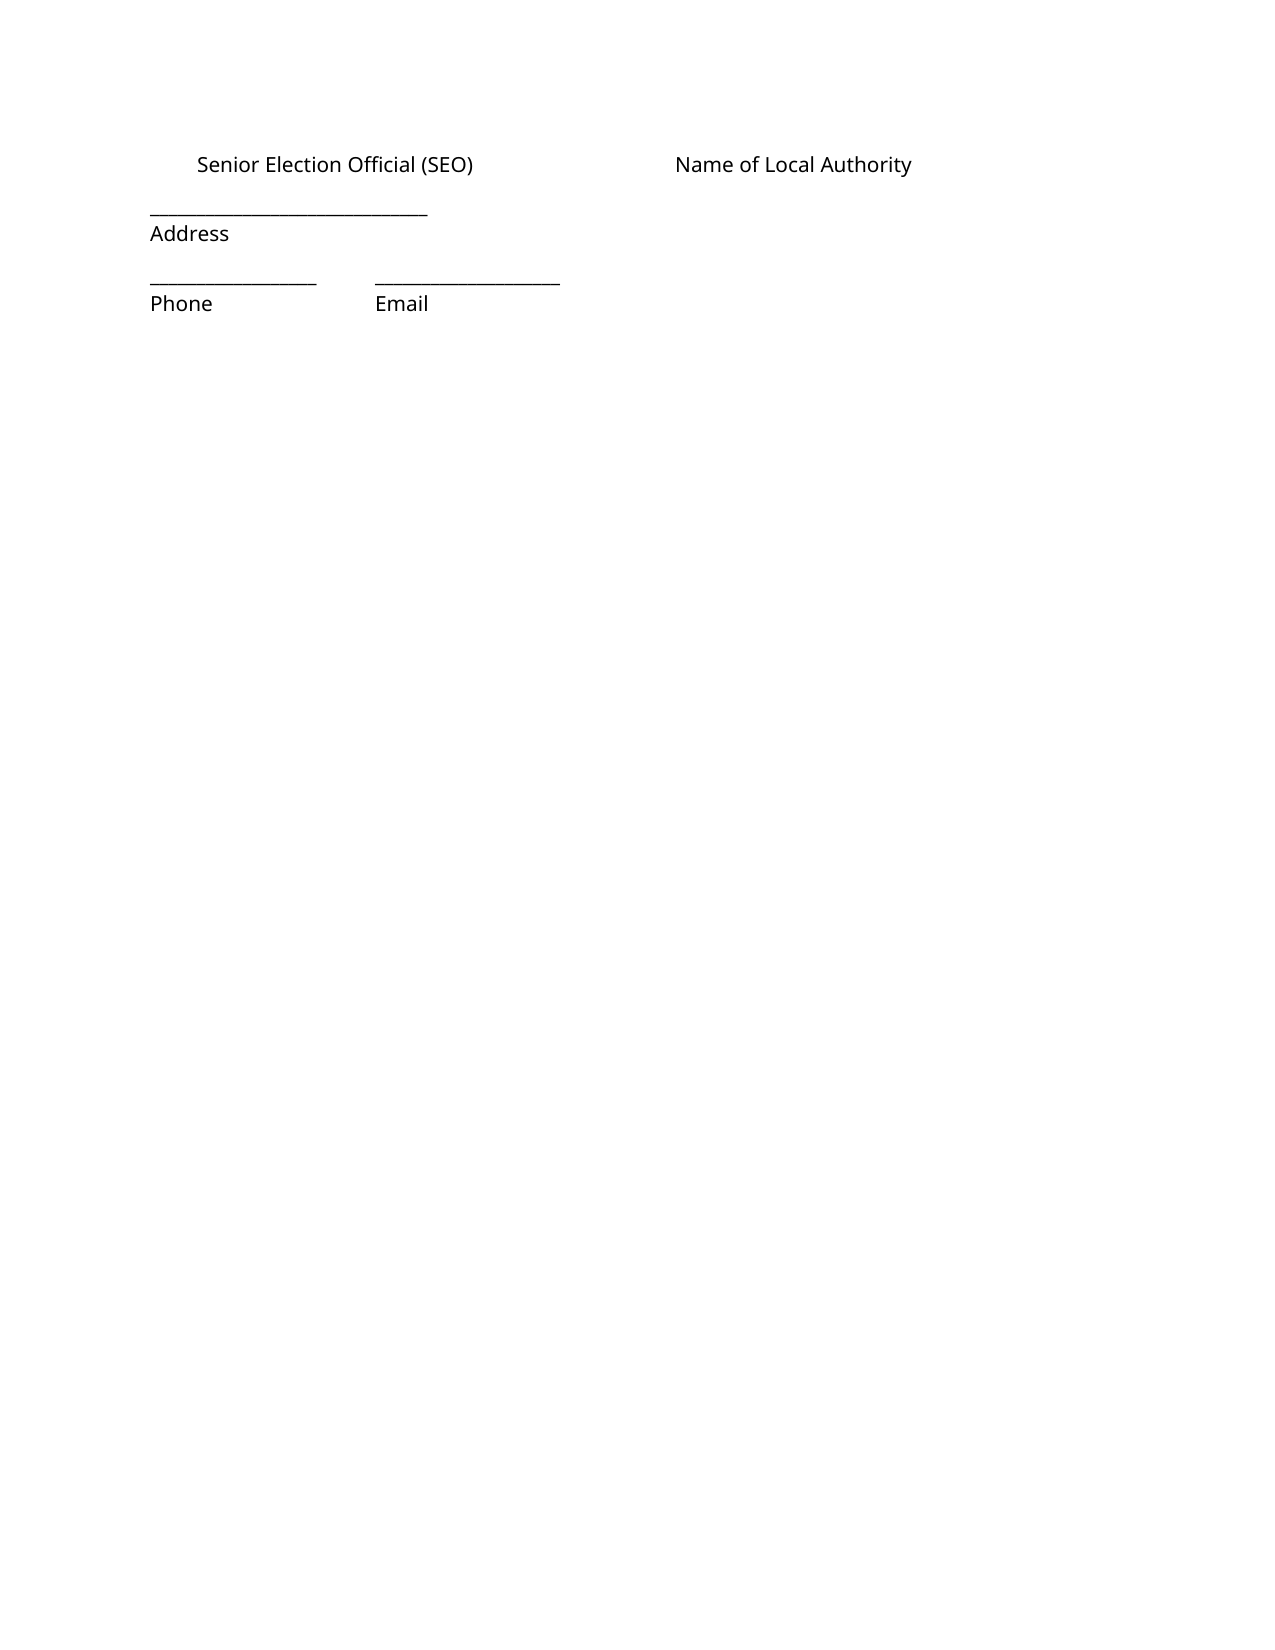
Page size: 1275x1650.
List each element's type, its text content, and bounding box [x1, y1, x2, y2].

text Senior Election Official (SEO) Name of Local Authority [150, 150, 1125, 178]
text __________________ ____________________ [150, 260, 1125, 289]
text Address [150, 219, 1125, 248]
text Phone Email [150, 289, 1125, 317]
text ______________________________ [150, 191, 1125, 219]
